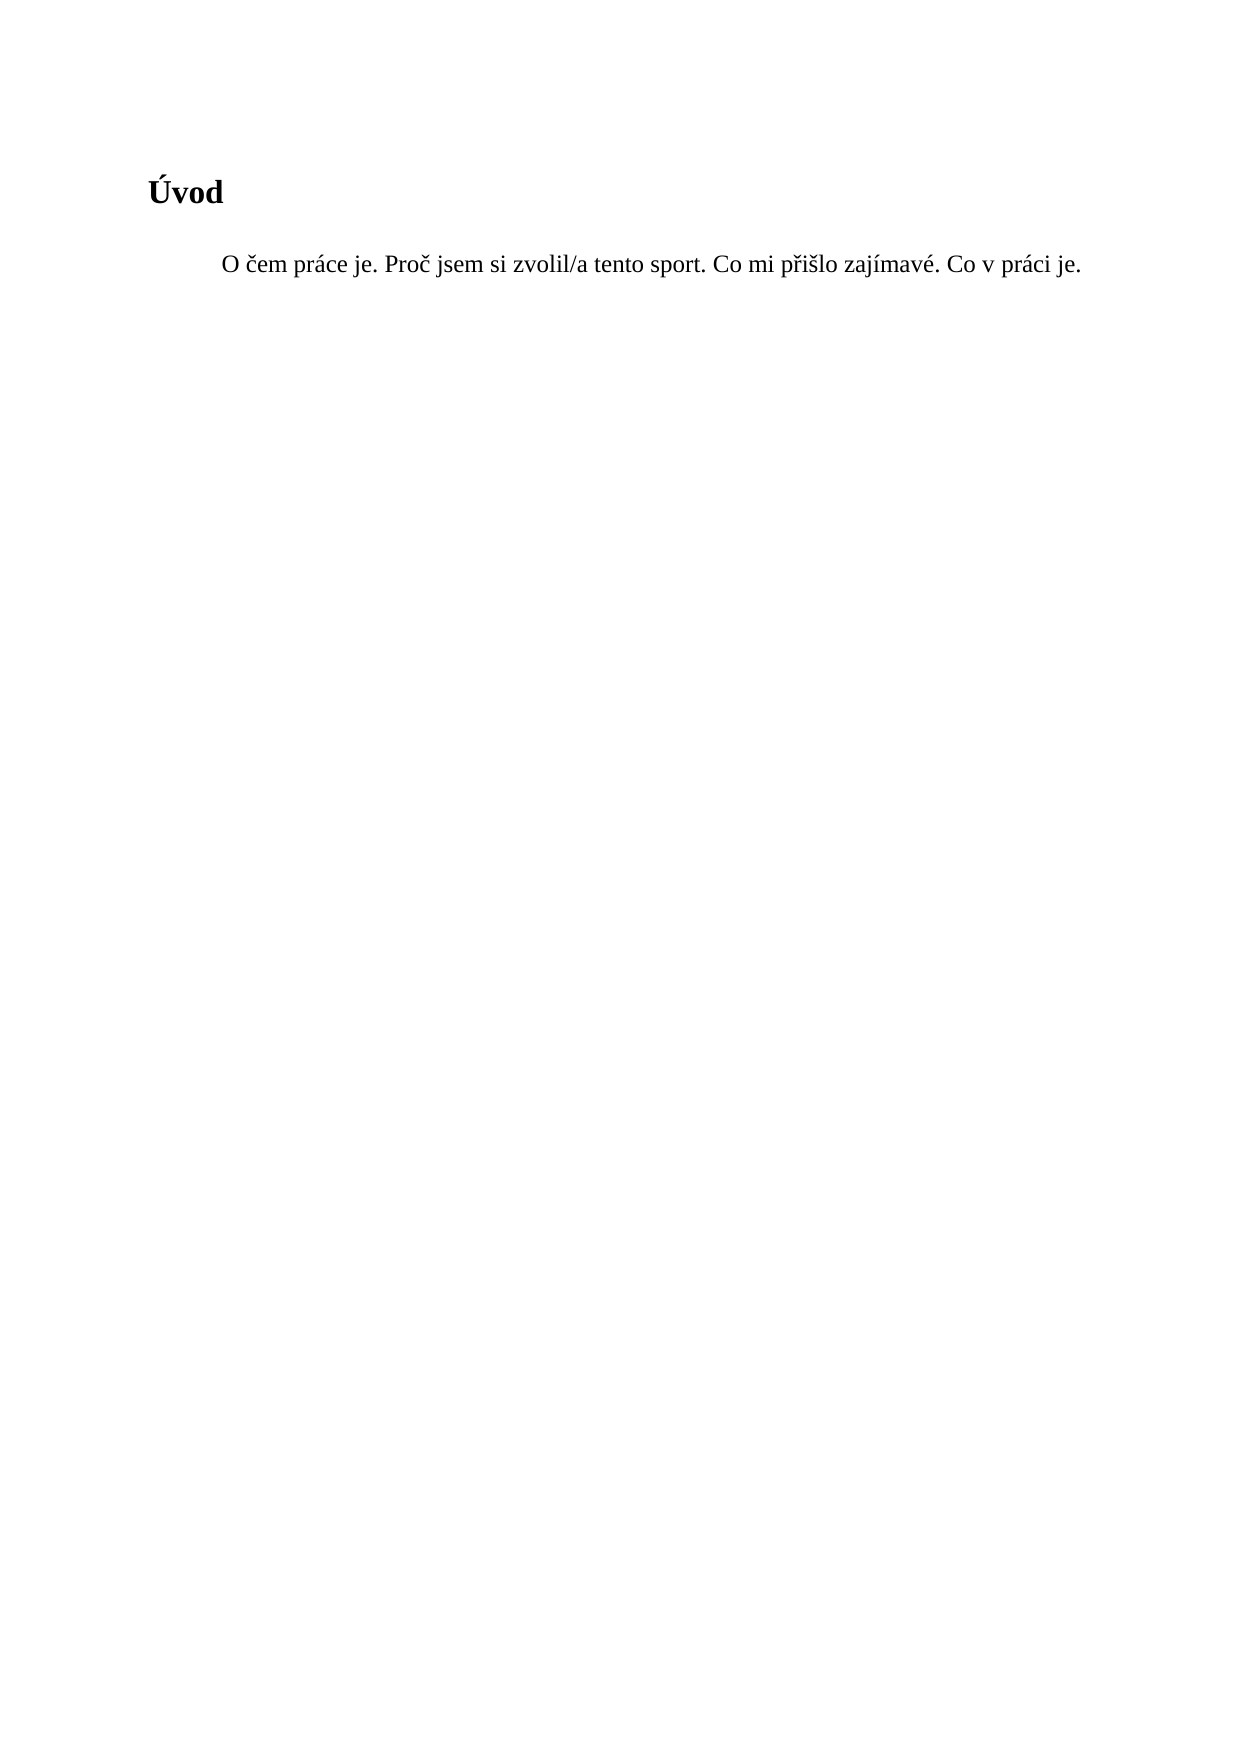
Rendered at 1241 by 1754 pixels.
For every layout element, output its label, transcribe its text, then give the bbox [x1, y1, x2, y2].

text O čem práce je. Proč jsem si zvolil/a tento sport. Co mi přišlo zajímavé. Co v práci je. [148, 249, 1093, 278]
subtitle Úvod [148, 173, 1093, 211]
